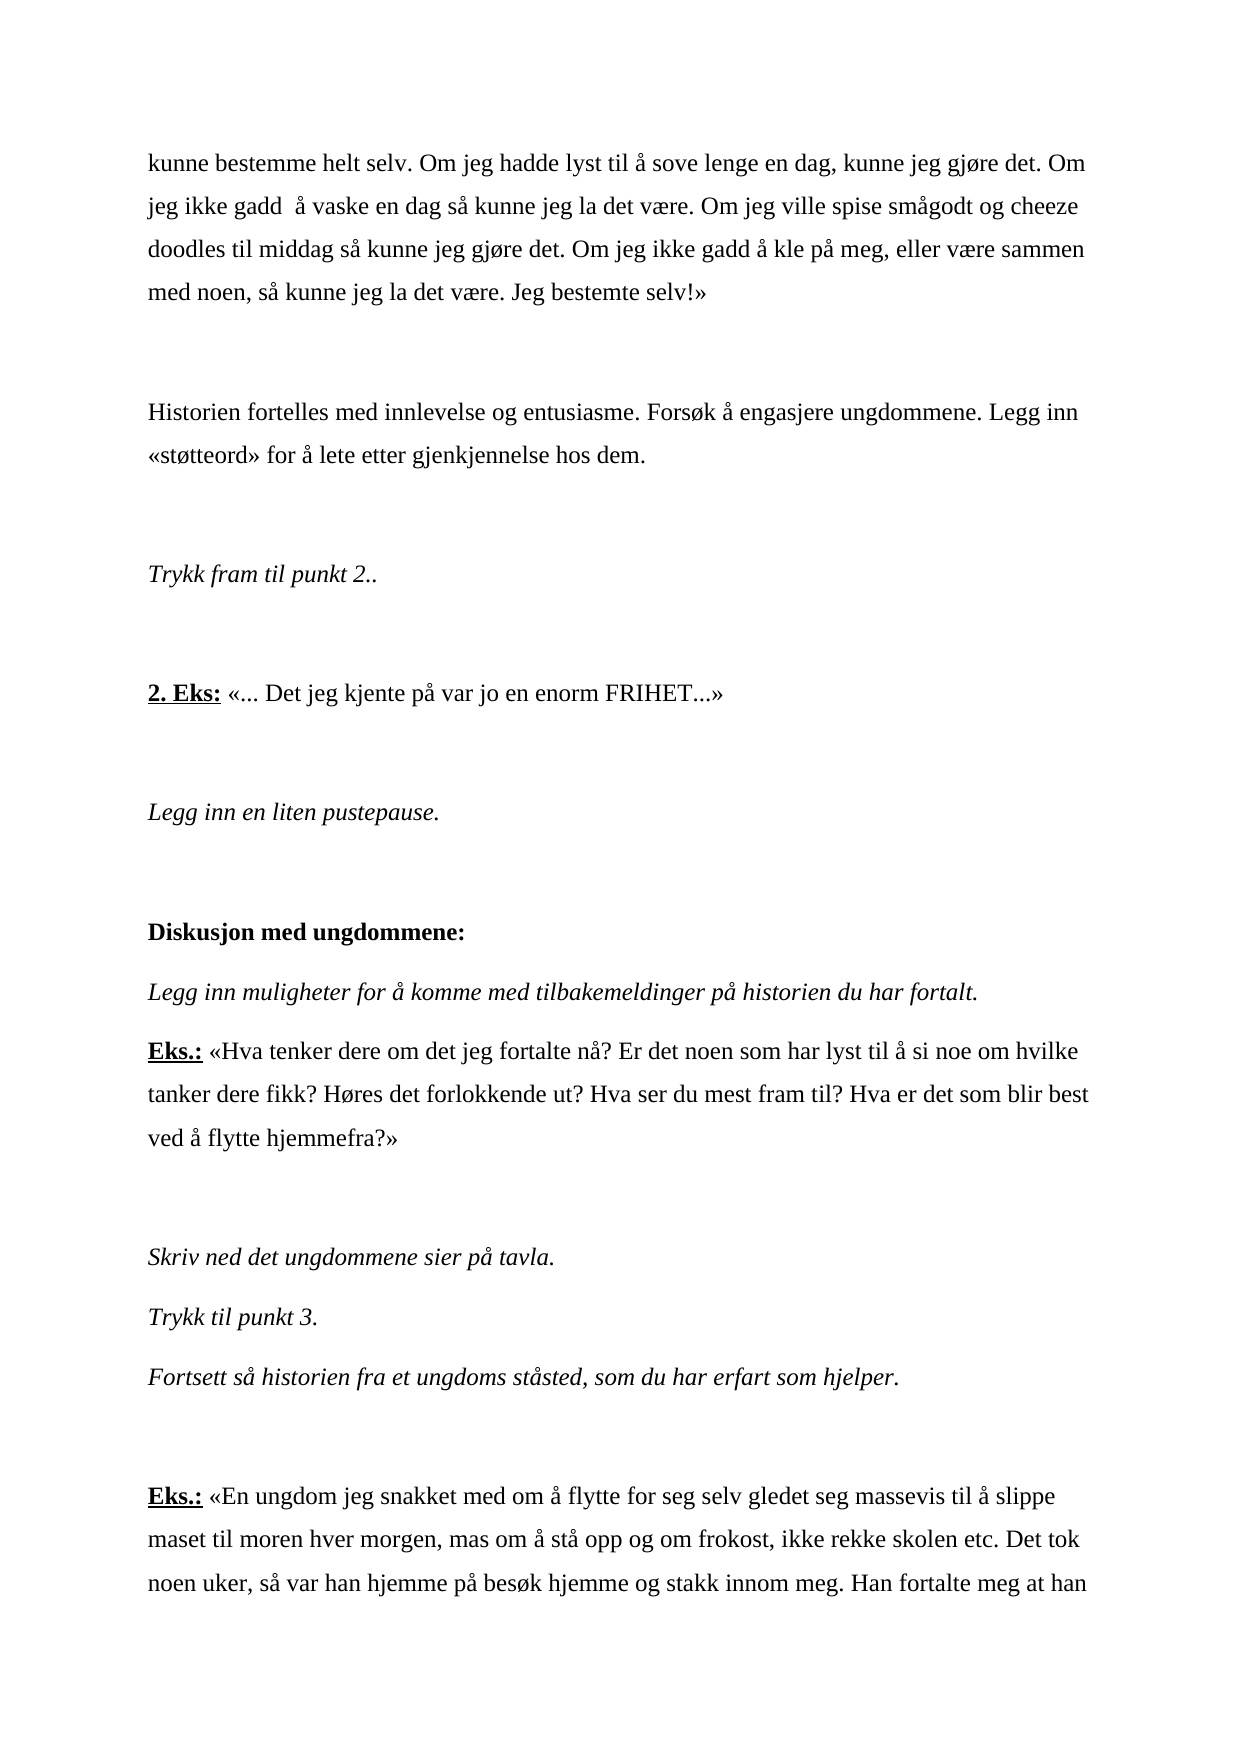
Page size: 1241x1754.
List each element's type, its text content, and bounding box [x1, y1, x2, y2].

text 2. Eks: «... Det jeg kjente på var jo en enorm FRIHET...» [148, 678, 1093, 706]
text Trykk til punkt 3. [148, 1302, 1093, 1331]
text Legg inn en liten pustepause. [148, 797, 1093, 826]
text Historien fortelles med innlevelse og entusiasme. Forsøk å engasjere ungdommene. Legg inn «støtteord» for å lete etter gjenkjennelse hos dem. [148, 397, 1093, 468]
text Legg inn muligheter for å komme med tilbakemeldinger på historien du har fortalt. [148, 977, 1093, 1005]
text Diskusjon med ungdommene: [148, 917, 1093, 946]
text Fortsett så historien fra et ungdoms ståsted, som du har erfart som hjelper. [148, 1362, 1093, 1391]
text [148, 1481, 1093, 1596]
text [148, 148, 1093, 306]
text Skriv ned det ungdommene sier på tavla. [148, 1242, 1093, 1271]
text Trykk fram til punkt 2.. [148, 559, 1093, 588]
text Eks.: «Hva tenker dere om det jeg fortalte nå? Er det noen som har lyst til å si noe om hvilke tanker dere fikk? Høres det forlokkende ut? Hva ser du mest fram til? Hva er det som blir best ved å flytte hjemmefra?» [148, 1036, 1093, 1151]
